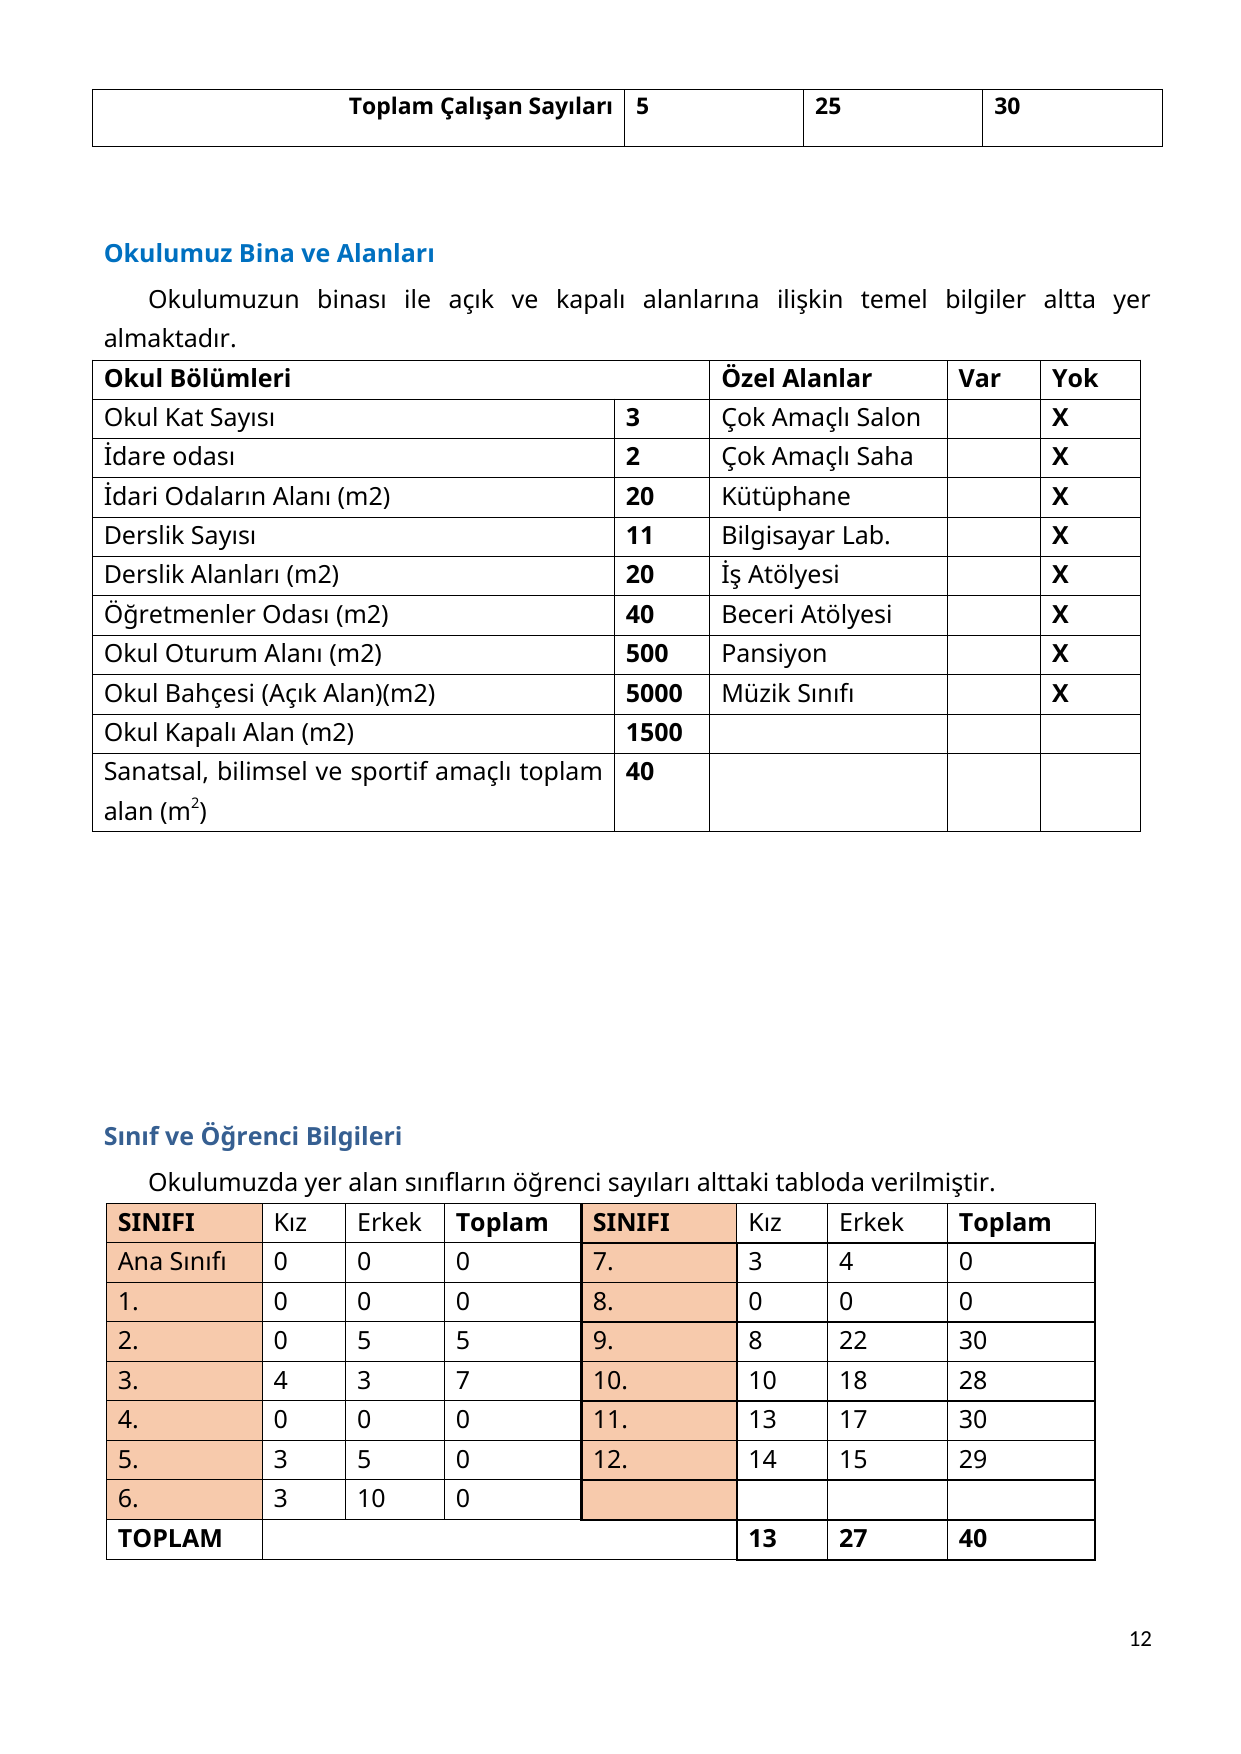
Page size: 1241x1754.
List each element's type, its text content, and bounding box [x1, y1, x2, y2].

table_cell Ana Sınıfı [107, 1243, 262, 1282]
table_cell X [1041, 400, 1140, 438]
table_cell 1. [107, 1283, 262, 1321]
table_header Kız [737, 1204, 827, 1242]
table_cell 5. [107, 1441, 262, 1479]
table_cell 30 [948, 1402, 1094, 1440]
table_cell 0 [346, 1283, 444, 1321]
table_header Yok [1041, 361, 1140, 398]
table_cell 0 [948, 1283, 1094, 1321]
table_cell [948, 518, 1040, 556]
table_cell [948, 596, 1040, 635]
table_cell Müzik Sınıfı [710, 675, 947, 713]
table_cell X [1041, 596, 1140, 635]
table_cell 4. [107, 1401, 262, 1440]
table_cell [948, 715, 1040, 753]
table_cell Derslik Sayısı [93, 518, 614, 556]
table_cell [948, 675, 1040, 713]
table_cell 0 [445, 1243, 580, 1282]
table_cell 8 [738, 1323, 827, 1361]
table_cell 2 [615, 439, 709, 477]
table_cell 0 [346, 1401, 444, 1440]
table_cell Beceri Atölyesi [710, 596, 947, 635]
table_cell 0 [948, 1244, 1094, 1282]
table_cell X [1041, 518, 1140, 556]
table_cell [710, 715, 947, 753]
table_cell 10. [583, 1362, 736, 1400]
table_cell 0 [445, 1441, 580, 1479]
table_cell 40 [615, 754, 709, 831]
table_cell 17 [828, 1402, 947, 1440]
table_cell 15 [828, 1441, 947, 1479]
table_cell [738, 1481, 827, 1519]
table_cell 25 [804, 90, 982, 146]
table_cell [948, 478, 1040, 517]
table_cell 8. [583, 1283, 736, 1321]
table_cell 20 [615, 557, 709, 595]
table_cell 0 [263, 1322, 345, 1361]
table_cell 10 [346, 1480, 444, 1519]
table_header Özel Alanlar [710, 361, 947, 398]
table_cell 40 [615, 596, 709, 635]
table_cell 500 [615, 636, 709, 674]
table_cell İdari Odaların Alanı (m2) [93, 478, 614, 517]
table_header Toplam [948, 1204, 1095, 1242]
text Okulumuzda yer alan sınıfların öğrenci sayıları alttaki tabloda verilmiştir. [103, 1164, 1152, 1198]
table_cell 0 [263, 1401, 345, 1440]
table_cell 5000 [615, 675, 709, 713]
table_cell 0 [263, 1243, 345, 1282]
table_cell [1041, 715, 1140, 753]
table_cell [710, 754, 947, 831]
table_cell 3 [738, 1244, 827, 1282]
table_cell 13 [738, 1521, 827, 1559]
table_cell Çok Amaçlı Salon [710, 400, 947, 438]
table_cell X [1041, 636, 1140, 674]
table_cell Öğretmenler Odası (m2) [93, 596, 614, 635]
table_cell TOPLAM [107, 1520, 262, 1559]
table_cell X [1041, 675, 1140, 713]
table_cell 0 [445, 1283, 580, 1321]
table_cell İş Atölyesi [710, 557, 947, 595]
table_cell 6. [107, 1480, 262, 1519]
table_header Toplam [445, 1204, 580, 1242]
table_cell 13 [738, 1402, 827, 1440]
subtitle Sınıf ve Öğrenci Bilgileri [103, 1119, 1152, 1153]
table_cell Sanatsal, bilimsel ve sportif amaçlı toplam alan (m2) [93, 754, 614, 831]
table_cell [948, 439, 1040, 477]
table_cell [948, 1481, 1094, 1519]
table_cell [948, 754, 1040, 831]
table_cell [263, 1520, 736, 1559]
table_cell 30 [983, 90, 1162, 146]
table_cell Derslik Alanları (m2) [93, 557, 614, 595]
table_cell 29 [948, 1441, 1094, 1479]
table_cell 22 [828, 1323, 947, 1361]
table_cell 5 [445, 1322, 580, 1361]
table_cell [948, 557, 1040, 595]
table_cell 18 [828, 1362, 947, 1400]
table_cell 0 [346, 1243, 444, 1282]
table_header SINIFI [107, 1204, 262, 1242]
table_cell Okul Bahçesi (Açık Alan)(m2) [93, 675, 614, 713]
table_header Var [948, 361, 1040, 398]
table_cell 0 [445, 1480, 580, 1519]
table_header Okul Bölümleri [93, 361, 709, 398]
table_cell Çok Amaçlı Saha [710, 439, 947, 477]
table_cell 14 [738, 1441, 827, 1479]
table_cell 30 [948, 1323, 1094, 1361]
table_header Erkek [828, 1204, 947, 1242]
table_cell 5 [346, 1441, 444, 1479]
table_cell X [1041, 557, 1140, 595]
table_cell 2. [107, 1322, 262, 1361]
table_cell 11. [583, 1402, 736, 1440]
table_cell 28 [948, 1362, 1094, 1400]
table_cell 3 [263, 1480, 345, 1519]
table_header Kız [263, 1204, 345, 1242]
table_cell 9. [583, 1323, 736, 1361]
table_cell Toplam Çalışan Sayıları [93, 90, 624, 146]
table_cell İdare odası [93, 439, 614, 477]
table_header SINIFI [583, 1204, 736, 1242]
table_cell 7. [583, 1244, 736, 1282]
table_cell X [1041, 439, 1140, 477]
table_cell Okul Oturum Alanı (m2) [93, 636, 614, 674]
table_cell 3 [615, 400, 709, 438]
table_cell 20 [615, 478, 709, 517]
table_cell 0 [263, 1283, 345, 1321]
table_header Erkek [346, 1204, 444, 1242]
table_cell 7 [445, 1362, 580, 1400]
table_cell [948, 400, 1040, 438]
table_cell 3. [107, 1362, 262, 1400]
table_cell 1500 [615, 715, 709, 753]
table_cell 10 [738, 1362, 827, 1400]
table_cell 5 [346, 1322, 444, 1361]
table_cell 3 [263, 1441, 345, 1479]
table_cell [583, 1481, 736, 1519]
table_cell 40 [948, 1521, 1094, 1559]
table_cell [948, 636, 1040, 674]
table_cell Okul Kat Sayısı [93, 400, 614, 438]
table_cell 27 [828, 1521, 947, 1559]
table_cell Pansiyon [710, 636, 947, 674]
table_cell 0 [738, 1283, 827, 1321]
table_cell [828, 1481, 947, 1519]
table_cell Okul Kapalı Alan (m2) [93, 715, 614, 753]
table_cell 12. [583, 1441, 736, 1479]
subtitle Okulumuz Bina ve Alanları [103, 236, 1152, 270]
table_cell 0 [828, 1283, 947, 1321]
table_cell 11 [615, 518, 709, 556]
table_cell 0 [445, 1401, 580, 1440]
table_cell 4 [263, 1362, 345, 1400]
table_cell [1041, 754, 1140, 831]
table_cell X [1041, 478, 1140, 517]
table_cell 3 [346, 1362, 444, 1400]
table_cell 5 [625, 90, 803, 146]
table_cell Kütüphane [710, 478, 947, 517]
table_cell 4 [828, 1244, 947, 1282]
table_cell Bilgisayar Lab. [710, 518, 947, 556]
text Okulumuzun binası ile açık ve kapalı alanlarına ilişkin temel bilgiler altta yer almaktadır. [103, 281, 1152, 354]
